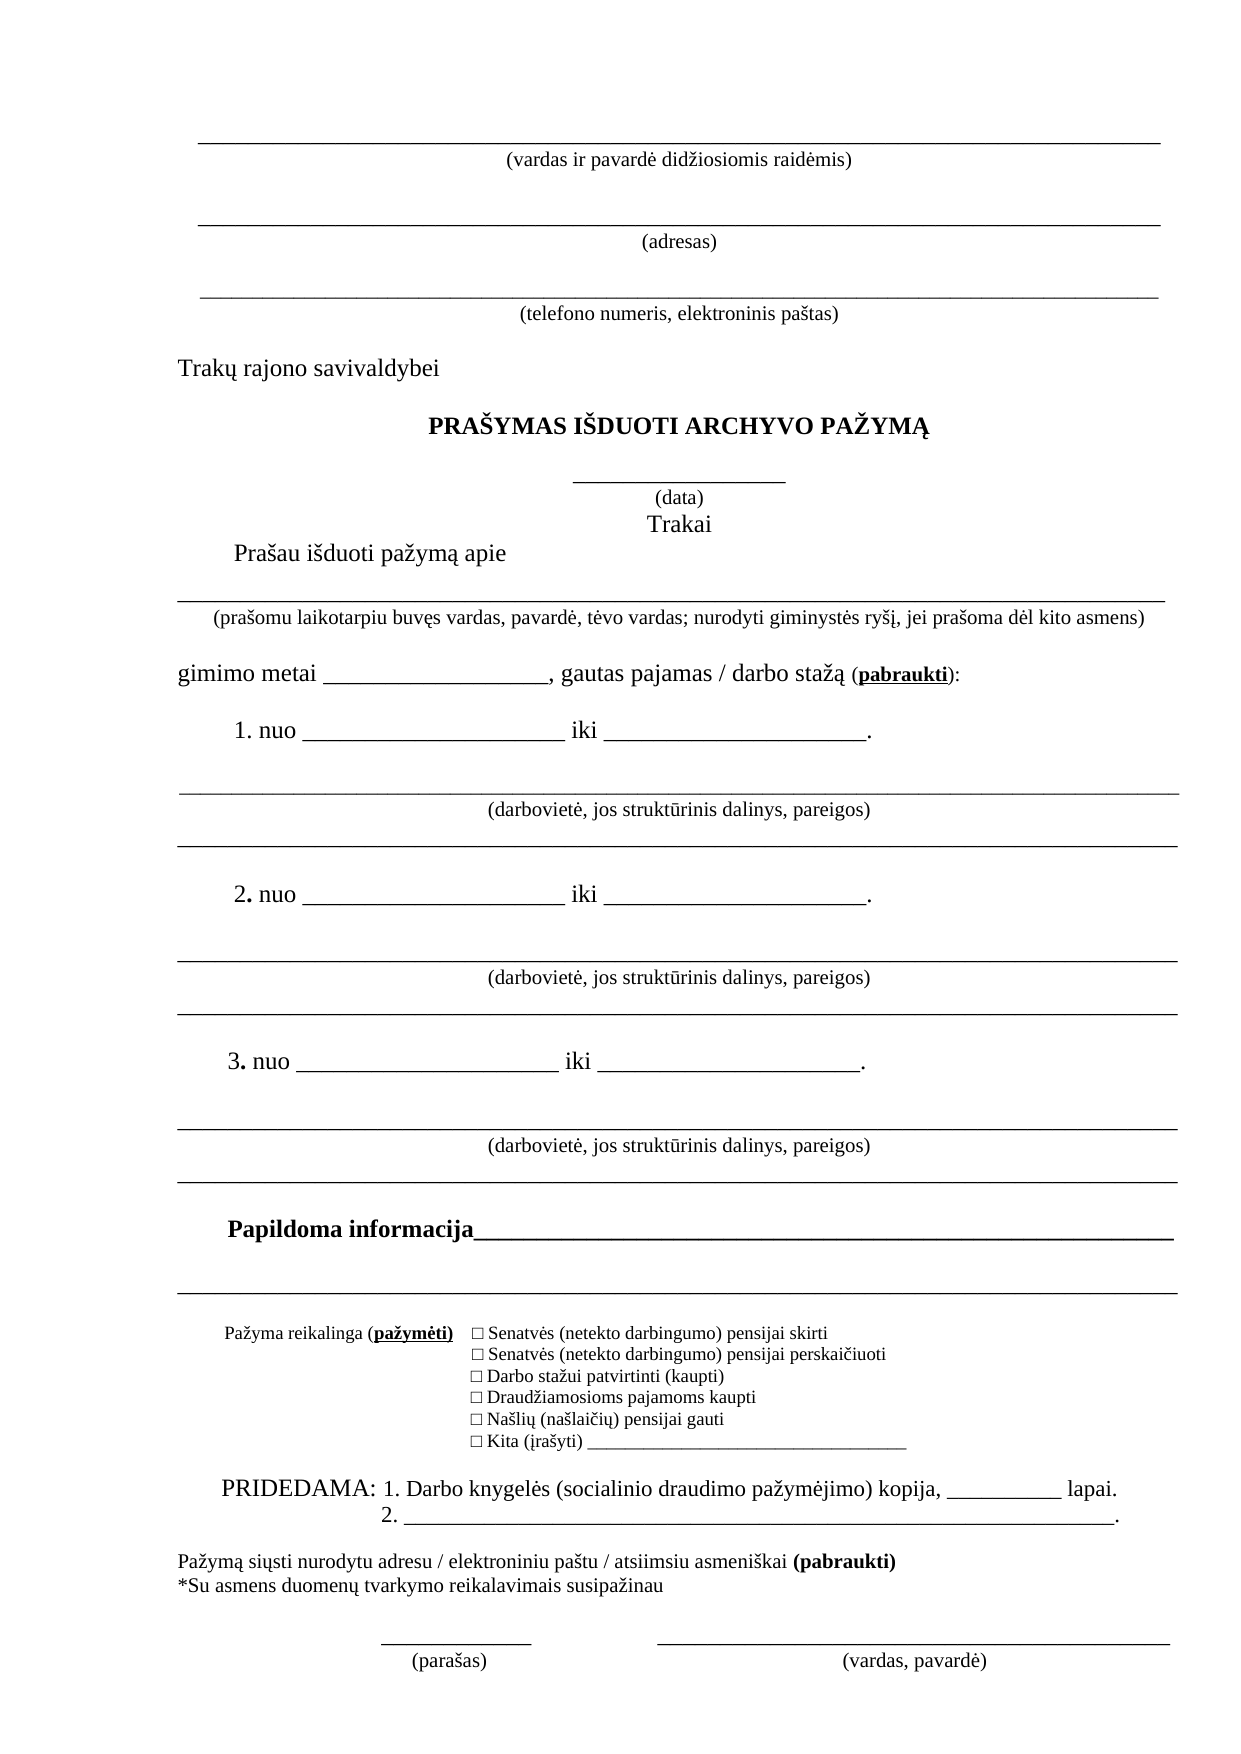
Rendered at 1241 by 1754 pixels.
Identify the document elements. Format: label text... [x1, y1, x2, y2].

text ________________________________________________________________________________ [177, 1104, 1181, 1133]
text (darbovietė, jos struktūrinis dalinys, pareigos) [177, 1133, 1181, 1157]
text ________________________________________________________________________________ [177, 1157, 1181, 1186]
text 1. nuo _____________________ iki _____________________. [177, 716, 1181, 744]
text □ Draudžiamosioms pajamoms kaupti [312, 1386, 1181, 1408]
text ________________________________________________________________________________ [177, 821, 1181, 850]
text ____________ _________________________________________ [177, 1619, 1181, 1648]
text ________________________________________________________________________________________________(darbovietė, jos struktūrinis dalinys, pareigos) [177, 773, 1181, 821]
text 3. nuo _____________________ iki _____________________. [177, 1046, 1181, 1075]
text □ Kita (įrašyti) __________________________________ [312, 1429, 1181, 1451]
text Prašau išduoti pažymą apie [177, 538, 1181, 567]
text ________________________________________________________________________________ [177, 936, 1181, 965]
text □ Darbo stažui patvirtinti (kaupti) [312, 1365, 1181, 1386]
text (darbovietė, jos struktūrinis dalinys, pareigos) [177, 965, 1181, 989]
text Pažymą siųsti nurodytu adresu / elektroniniu paštu / atsiimsiu asmeniškai (pabraukti) [177, 1549, 1181, 1573]
text □ Senatvės (netekto darbingumo) pensijai perskaičiuoti [177, 1343, 1181, 1365]
text ________________________________________________________________________________ [177, 1268, 1181, 1297]
text (adresas) [177, 228, 1181, 253]
text PRAŠYMAS IŠDUOTI ARCHYVO PAŽYMĄ [177, 411, 1181, 440]
text (data) [177, 485, 1181, 509]
text Papildoma informacija________________________________________________________ [177, 1214, 1181, 1243]
text (prašomu laikotarpiu buvęs vardas, pavardė, tėvo vardas; nurodyti giminystės ryšį, jei prašoma dėl kito asmens) [177, 605, 1181, 629]
text 2. nuo _____________________ iki _____________________. [177, 879, 1181, 907]
text gimimo metai __________________, gautas pajamas / darbo stažą (pabraukti): [177, 658, 1181, 687]
text Trakų rajono savivaldybei [177, 353, 1181, 382]
text _____________________________________________________________________________ [177, 118, 1181, 147]
text ____________________________________________________________________________________________ [177, 277, 1181, 301]
text Pažyma reikalinga (pažymėti) □ Senatvės (netekto darbingumo) pensijai skirti [177, 1322, 1181, 1343]
text Trakai [177, 509, 1181, 538]
text *Su asmens duomenų tvarkymo reikalavimais susipažinau [177, 1573, 1181, 1597]
text ________________________________________________________________________________ [177, 989, 1181, 1018]
text □ Našlių (našlaičių) pensijai gauti [312, 1408, 1181, 1429]
text _________________ [177, 457, 1181, 485]
text (telefono numeris, elektroninis paštas) [177, 301, 1181, 325]
text _______________________________________________________________________________ [177, 576, 1181, 605]
text _____________________________________________________________________________ [177, 200, 1181, 228]
text (vardas ir pavardė didžiosiomis raidėmis) [177, 147, 1181, 171]
text (parašas) (vardas, pavardė) [177, 1648, 1181, 1672]
text 2. ______________________________________________________________. [177, 1501, 1181, 1528]
text PRIDEDAMA: 1. Darbo knygelės (socialinio draudimo pažymėjimo) kopija, __________ lapai. [177, 1473, 1181, 1501]
